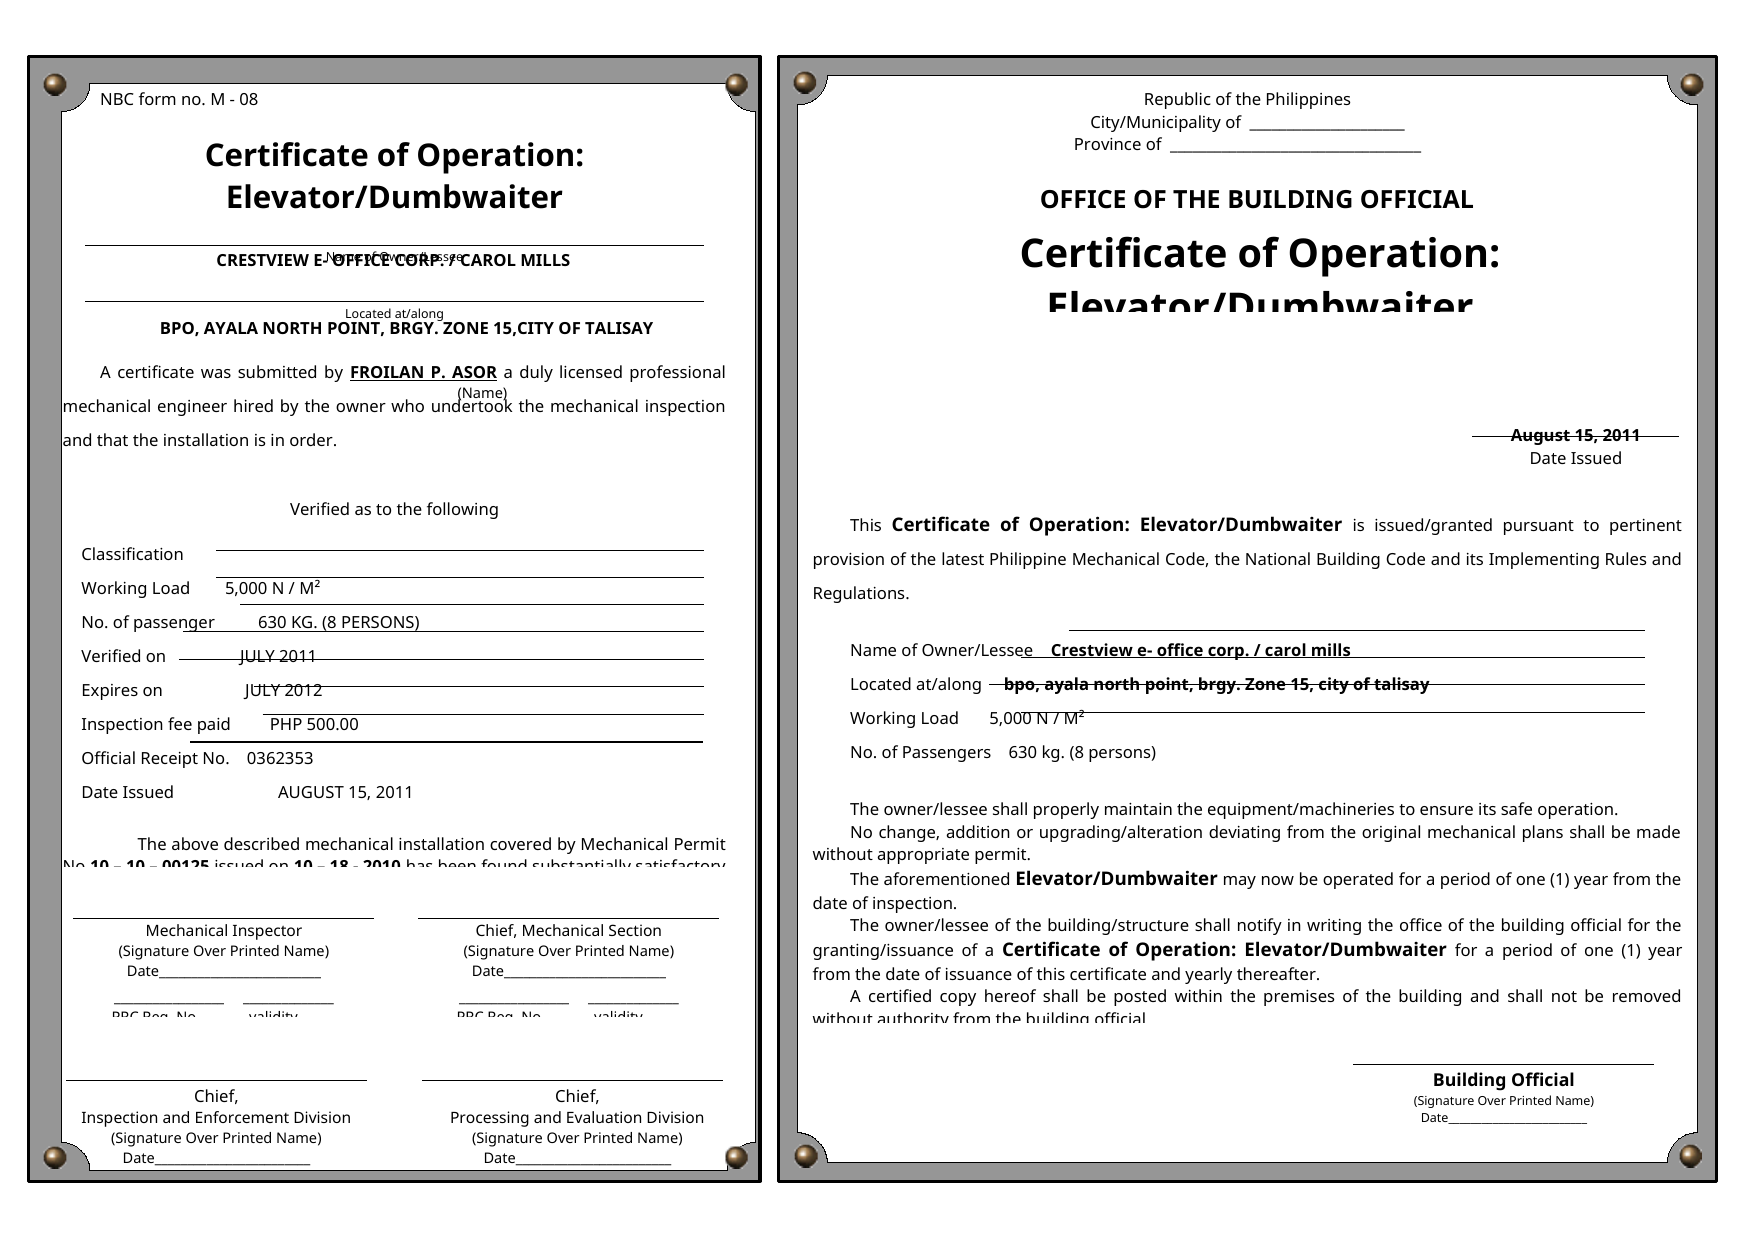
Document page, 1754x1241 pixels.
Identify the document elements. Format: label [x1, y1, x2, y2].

picture [42, 72, 67, 96]
picture [724, 72, 748, 96]
picture [792, 70, 817, 94]
picture [724, 1145, 748, 1169]
picture [42, 1145, 67, 1169]
picture [1679, 72, 1704, 96]
picture [1678, 1144, 1702, 1168]
picture [793, 1144, 818, 1168]
